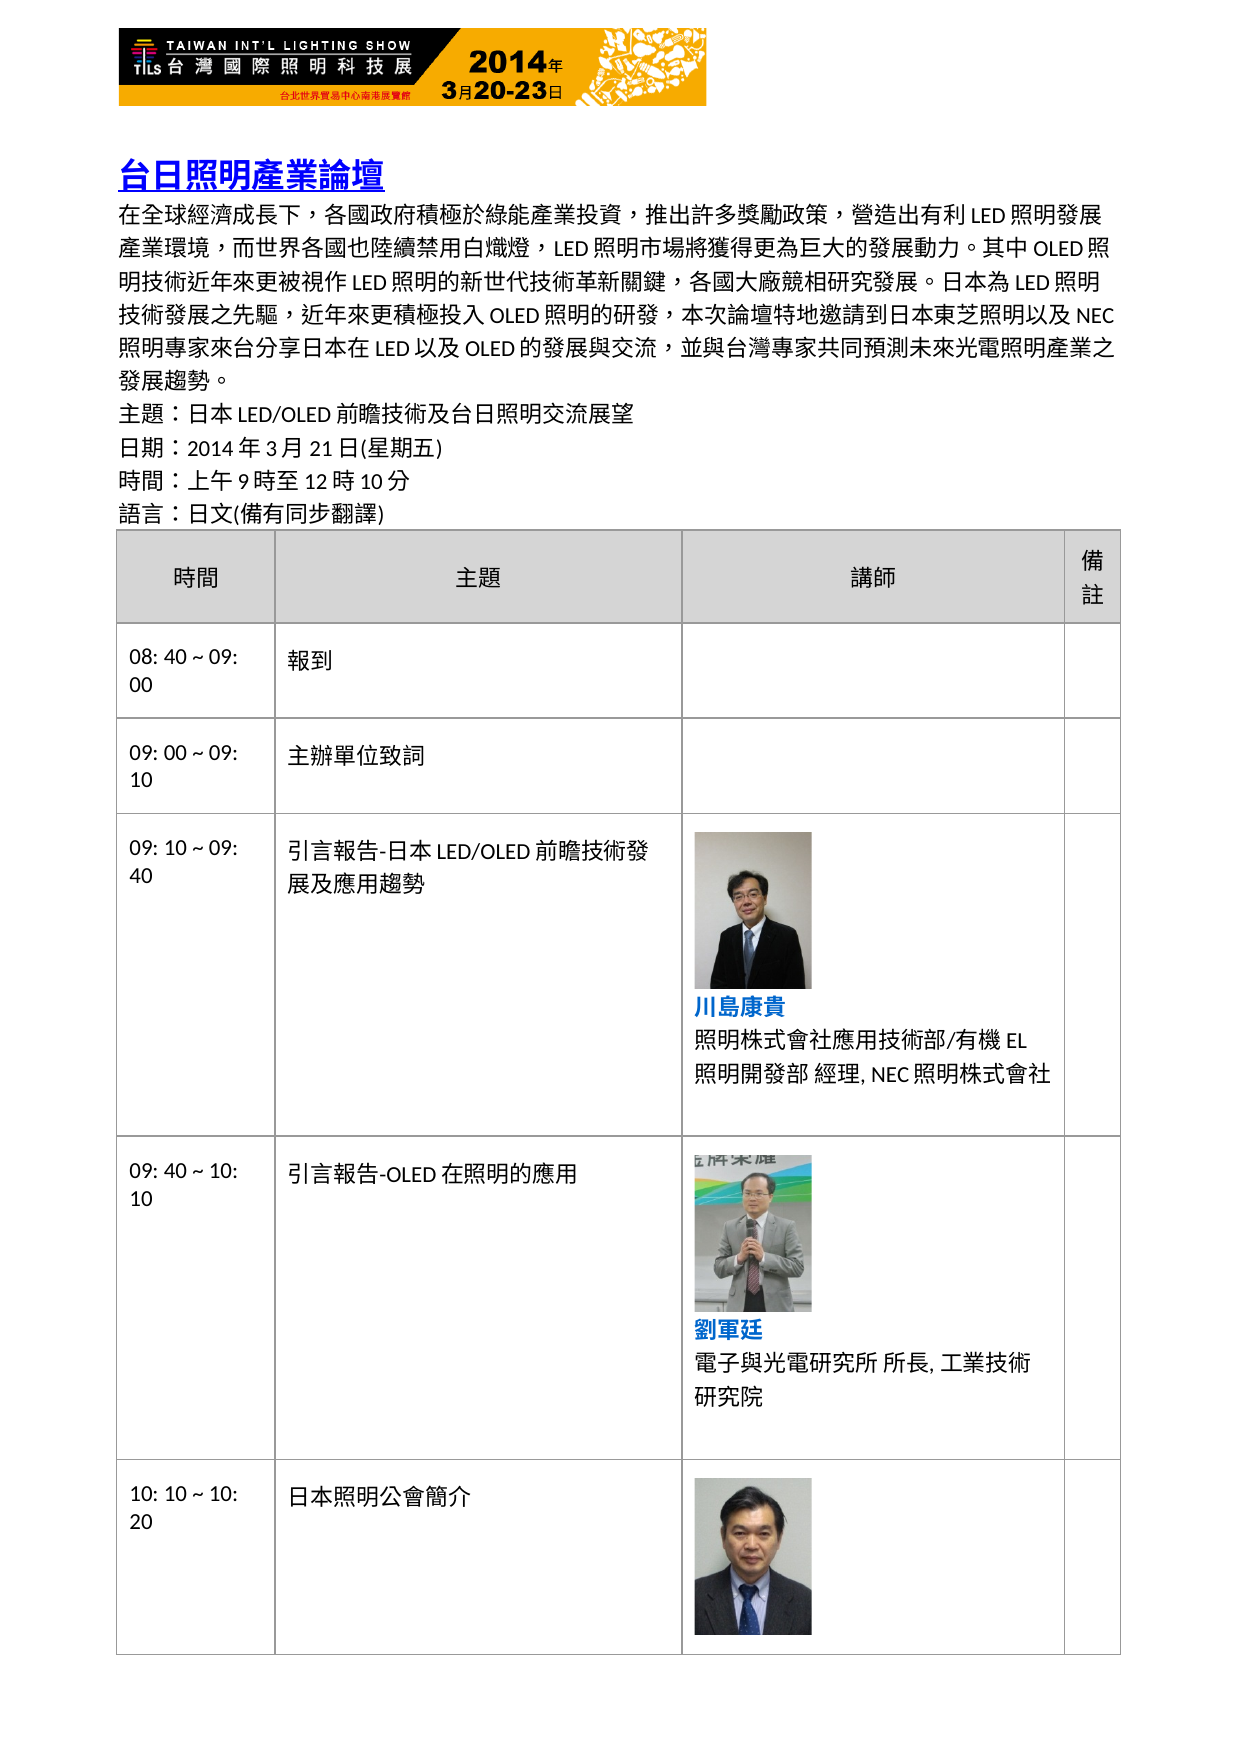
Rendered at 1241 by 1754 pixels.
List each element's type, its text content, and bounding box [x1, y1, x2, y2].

table_cell 09: 40 ~ 10: 10 [117, 1137, 274, 1458]
table_cell [1065, 814, 1120, 1135]
table_cell 劉軍廷 電子與光電研究所 所長, 工業技術研究院 [683, 1137, 1064, 1458]
picture [694, 1155, 812, 1312]
table_cell 川島康貴 照明株式會社應用技術部/有機EL照明開發部 經理, NEC照明株式會社 [683, 814, 1064, 1135]
table_cell [683, 719, 1064, 812]
picture [694, 832, 812, 989]
text 在全球經濟成長下，各國政府積極於綠能產業投資，推出許多獎勵政策，營造出有利LED照明發展產業環境，而世界各國也陸續禁用白熾燈，LED照明市場將獲得更為巨大的發展動力。其中OLED照明技術近年來更被視作LED照明的新世代技術革新關鍵，各國大廠競相研究發展。日本為LED照明技術發展之先驅，近年來更積極投入OLED照明的研發，本次論壇特地邀請到日本東芝照明以及NEC照明專家來台分享日本在LED以及OLED的發展與交流，並與台灣專家共同預測未來光電照明產業之發展趨勢。 [118, 197, 1122, 396]
table_cell 引言報告-OLED在照明的應用 [276, 1137, 681, 1458]
text 日期：2014年3月21日(星期五) [118, 429, 1122, 463]
table_cell 引言報告-日本LED/OLED前瞻技術發展及應用趨勢 [276, 814, 681, 1135]
table_cell [1065, 624, 1120, 717]
table_cell 報到 [276, 624, 681, 717]
table_header 主題 [276, 531, 681, 622]
text 台日照明產業論壇 [118, 149, 1122, 197]
table_cell [1065, 719, 1120, 812]
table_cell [683, 1460, 1064, 1654]
table_cell 主辦單位致詞 [276, 719, 681, 812]
table_header 講師 [683, 531, 1064, 622]
picture [694, 1478, 812, 1635]
table_cell 10: 10 ~ 10: 20 [117, 1460, 274, 1654]
text 主題：日本LED/OLED前瞻技術及台日照明交流展望 [118, 396, 1122, 429]
table_cell [1065, 1137, 1120, 1458]
table_cell [683, 624, 1064, 717]
table_header 時間 [117, 531, 274, 622]
picture [118, 28, 707, 106]
table_header 備註 [1065, 531, 1120, 622]
table_cell 日本照明公會簡介 [276, 1460, 681, 1654]
text 語言：日文(備有同步翻譯) [118, 496, 1122, 529]
table_cell 09: 10 ~ 09: 40 [117, 814, 274, 1135]
text 時間：上午9時至12時10分 [118, 463, 1122, 496]
table_cell 09: 00 ~ 09: 10 [117, 719, 274, 812]
table_cell 08: 40 ~ 09: 00 [117, 624, 274, 717]
table_cell [1065, 1460, 1120, 1654]
